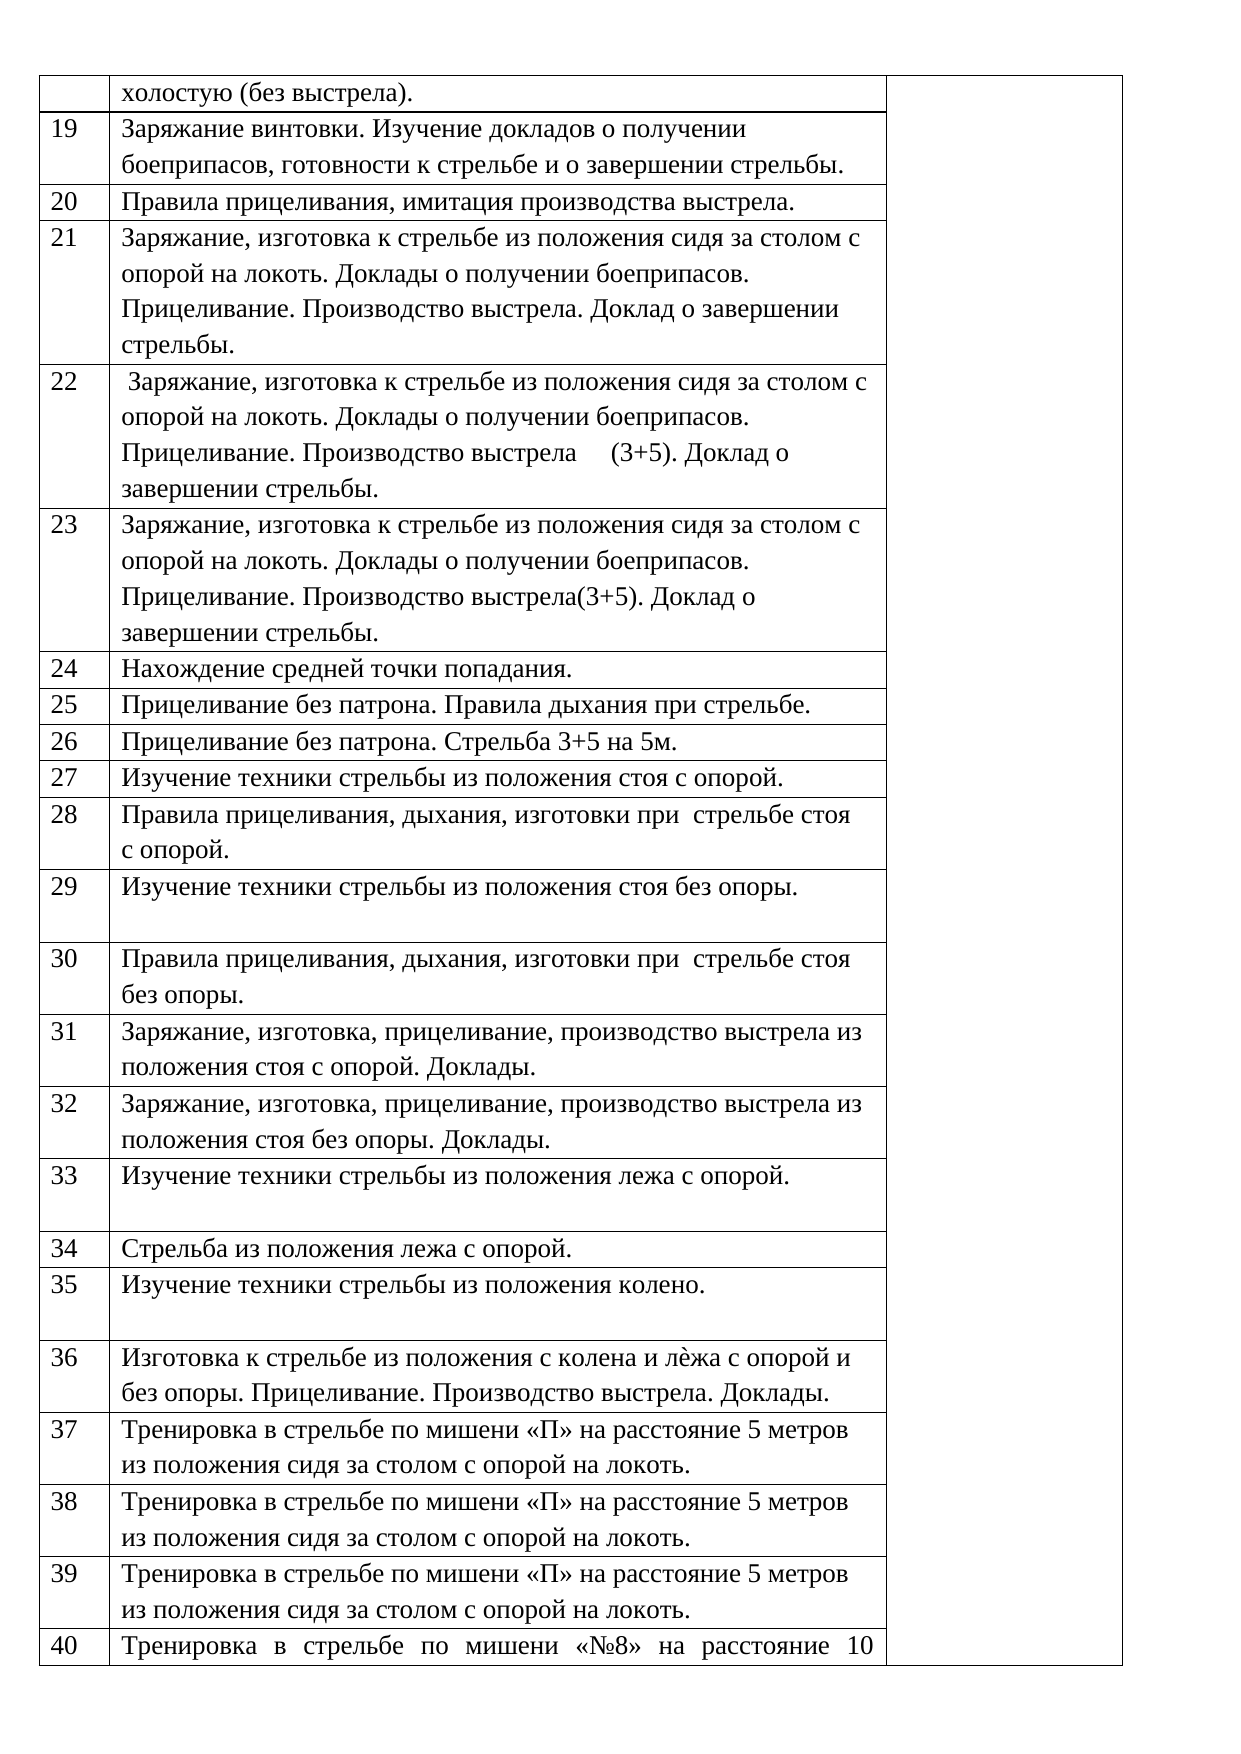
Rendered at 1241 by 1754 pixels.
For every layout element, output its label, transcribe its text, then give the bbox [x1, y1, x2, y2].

table_cell Заряжание, изготовка к стрельбе из положения сидя за столом с опорой на локоть. Доклады о получении боеприпасов. Прицеливание. Производство выстрела(3+5). Доклад о завершении стрельбы. [110, 509, 886, 651]
table_cell Тренировка в стрельбе по мишени «П» на расстояние 5 метров из положения сидя за столом с опорой на локоть. [110, 1557, 886, 1628]
table_cell Тренировка в стрельбе по мишени «П» на расстояние 5 метров из положения сидя за столом с опорой на локоть. [110, 1485, 886, 1556]
table_cell 33 [40, 1159, 109, 1231]
table_cell 20 [40, 185, 109, 220]
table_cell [110, 76, 886, 111]
table_cell Правила прицеливания, дыхания, изготовки при стрельбе стоя без опоры. [110, 943, 886, 1014]
table_cell Изучение техники стрельбы из положения стоя с опорой. [110, 761, 886, 797]
table_cell 30 [40, 943, 109, 1014]
table_cell 34 [40, 1232, 109, 1267]
table_cell Заряжание винтовки. Изучение докладов о получении боеприпасов, готовности к стрельбе и о завершении стрельбы. [110, 113, 886, 184]
table_cell 18 [40, 76, 109, 111]
table_cell 35 [40, 1268, 109, 1339]
table_cell 25 [40, 689, 109, 724]
table_cell Изучение техники стрельбы из положения лежа с опорой. [110, 1159, 886, 1231]
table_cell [110, 1629, 886, 1665]
table_cell 36 [40, 1341, 109, 1412]
table_cell Изучение техники стрельбы из положения стоя без опоры. [110, 870, 886, 942]
table_cell Заряжание, изготовка к стрельбе из положения сидя за столом с опорой на локоть. Доклады о получении боеприпасов. Прицеливание. Производство выстрела. Доклад о завершении стрельбы. [110, 221, 886, 364]
table_cell 23 [40, 509, 109, 651]
table_cell Заряжание, изготовка, прицеливание, производство выстрела из положения стоя без опоры. Доклады. [110, 1087, 886, 1158]
table_cell Заряжание, изготовка к стрельбе из положения сидя за столом с опорой на локоть. Доклады о получении боеприпасов. Прицеливание. Производство выстрела (3+5). Доклад о завершении стрельбы. [110, 365, 886, 507]
table_cell Прицеливание без патрона. Стрельба 3+5 на 5м. [110, 725, 886, 760]
table_cell 22 [40, 365, 109, 507]
table_cell Правила прицеливания, дыхания, изготовки при стрельбе стоя с опорой. [110, 798, 886, 869]
table_cell 32 [40, 1087, 109, 1158]
table_cell Нахождение средней точки попадания. [110, 652, 886, 687]
table_cell 19 [40, 113, 109, 184]
table_cell 39 [40, 1557, 109, 1628]
table_cell 37 [40, 1413, 109, 1484]
table_cell Заряжание, изготовка, прицеливание, производство выстрела из положения стоя с опорой. Доклады. [110, 1015, 886, 1086]
table_cell 29 [40, 870, 109, 942]
table_cell Стрельба из положения лежа с опорой. [110, 1232, 886, 1267]
table_cell 38 [40, 1485, 109, 1556]
table_cell Изготовка к стрельбе из положения с колена и лѐжа с опорой и без опоры. Прицеливание. Производство выстрела. Доклады. [110, 1341, 886, 1412]
table_cell Тренировка в стрельбе по мишени «П» на расстояние 5 метров из положения сидя за столом с опорой на локоть. [110, 1413, 886, 1484]
table_cell 21 [40, 221, 109, 364]
table_cell 27 [40, 761, 109, 797]
table_cell 28 [40, 798, 109, 869]
table_cell 40 [40, 1629, 109, 1665]
table_cell Правила прицеливания, имитация производства выстрела. [110, 185, 886, 220]
table_cell 24 [40, 652, 109, 687]
table_cell 26 [40, 725, 109, 760]
table_cell Прицеливание без патрона. Правила дыхания при стрельбе. [110, 689, 886, 724]
table_cell Изучение техники стрельбы из положения колено. [110, 1268, 886, 1339]
table_cell 31 [40, 1015, 109, 1086]
